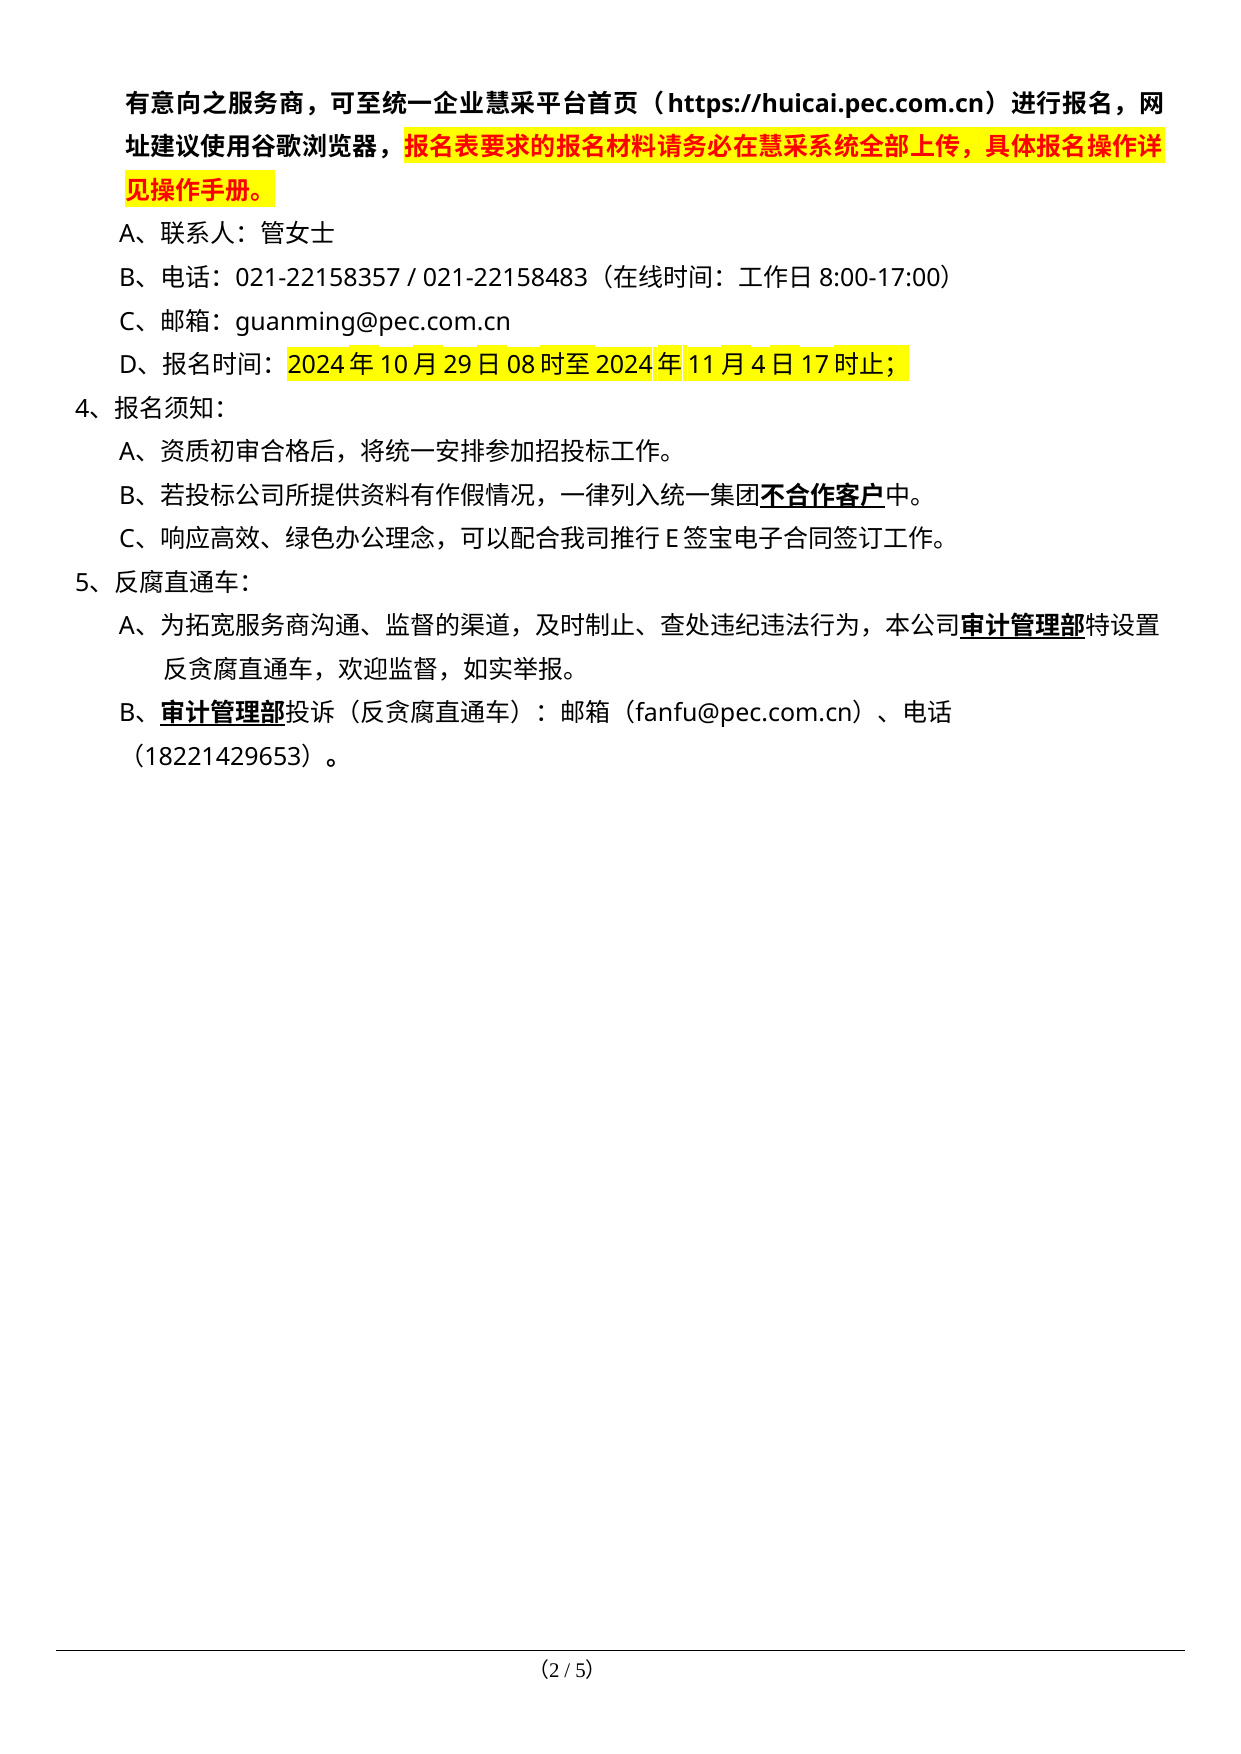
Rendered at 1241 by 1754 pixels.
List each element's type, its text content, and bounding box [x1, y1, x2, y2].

text D、报名时间：2024年10月29日08时至2024年11月4日17时止； [119, 341, 1165, 384]
text C、响应高效、绿色办公理念，可以配合我司推行E签宝电子合同签订工作。 [119, 515, 1165, 558]
text 4、报名须知： [75, 384, 1165, 428]
text C、邮箱：guanming@pec.com.cn [119, 297, 1165, 341]
text B、电话：021-22158357 / 021-22158483（在线时间：工作日 8:00-17:00） [119, 254, 1165, 297]
text 5、反腐直通车： [75, 558, 1165, 602]
text 有意向之服务商，可至统一企业慧采平台首页（https://huicai.pec.com.cn）进行报名，网址建议使用谷歌浏览器，报名表要求的报名材料请务必在慧采系统全部上传，具体报名操作详见操作手册。 [125, 79, 1165, 210]
text B、审计管理部投诉（反贪腐直通车）：邮箱（fanfu@pec.com.cn）、电话 （18221429653）。 [119, 689, 1165, 776]
text A、为拓宽服务商沟通、监督的渠道，及时制止、查处违纪违法行为，本公司审计管理部特设置反贪腐直通车，欢迎监督，如实举报。 [119, 602, 1165, 689]
text B、若投标公司所提供资料有作假情况，一律列入统一集团不合作客户中。 [119, 471, 1165, 515]
text A、资质初审合格后，将统一安排参加招投标工作。 [119, 428, 1165, 471]
text A、联系人：管女士 [119, 210, 1165, 254]
